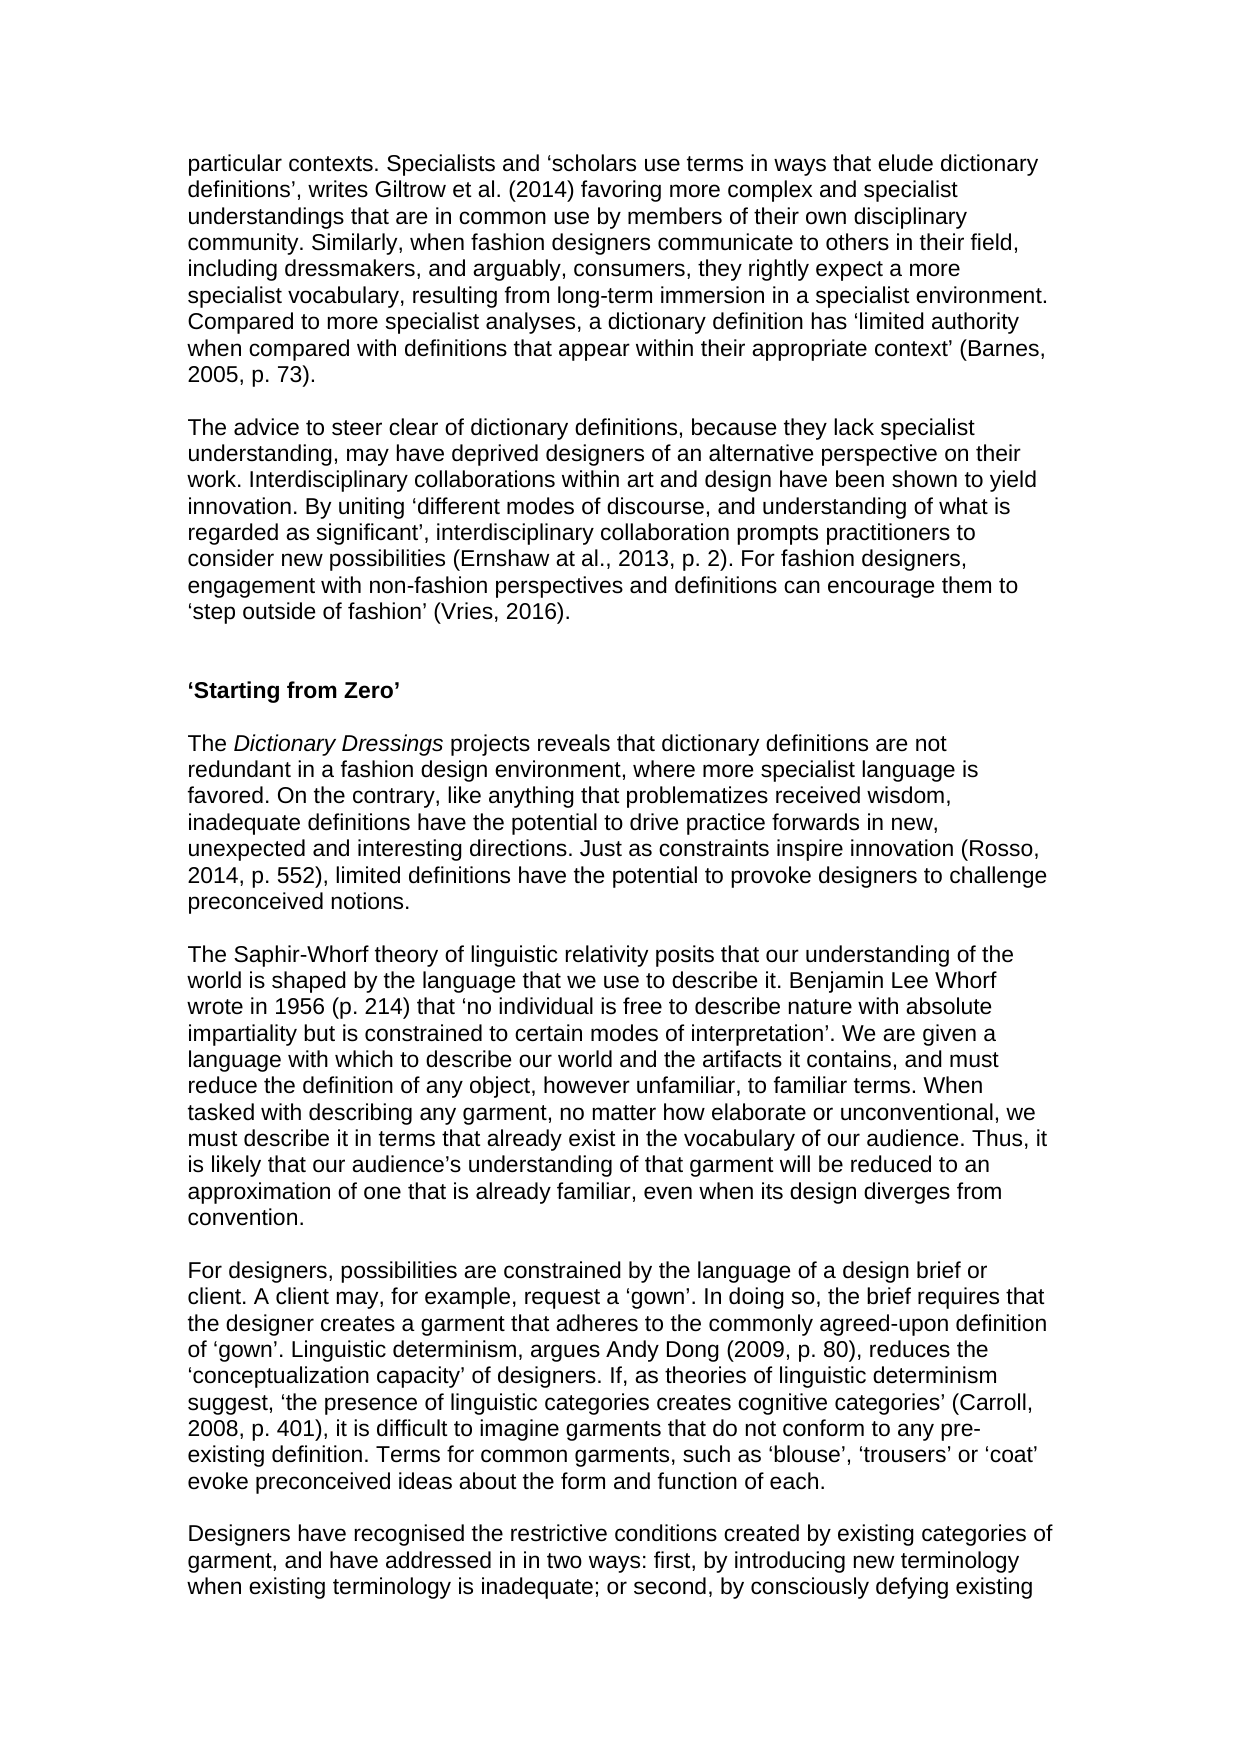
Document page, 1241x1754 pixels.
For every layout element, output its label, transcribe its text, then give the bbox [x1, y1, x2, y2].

text The Dictionary Dressings projects reveals that dictionary definitions are not redundant in a fashion design environment, where more specialist language is favored. On the contrary, like anything that problematizes received wisdom, inadequate definitions have the potential to drive practice forwards in new, unexpected and interesting directions. Just as constraints inspire innovation (Rosso, 2014, p. 552), limited definitions have the potential to provoke designers to challenge preconceived notions. [187, 730, 1053, 914]
text ‘Starting from Zero’ [187, 677, 1053, 703]
text Compared to more specialist analyses, a dictionary definition has ‘limited authority when compared with definitions that appear within their appropriate context’ (Barnes, 2005, p. 73). [187, 308, 1053, 387]
text The advice to steer clear of dictionary definitions, because they lack specialist understanding, may have deprived designers of an alternative perspective on their work. Interdisciplinary collaborations within art and design have been shown to yield innovation. By uniting ‘different modes of discourse, and understanding of what is regarded as significant’, interdisciplinary collaboration prompts practitioners to consider new possibilities (Ernshaw at al., 2013, p. 2). For fashion designers, engagement with non-fashion perspectives and definitions can encourage them to ‘step outside of fashion’ (Vries, 2016). [187, 413, 1053, 624]
text For designers, possibilities are constrained by the language of a design brief or client. A client may, for example, request a ‘gown’. In doing so, the brief requires that the designer creates a garment that adheres to the commonly agreed-upon definition of ‘gown’. Linguistic determinism, argues Andy Dong (2009, p. 80), reduces the ‘conceptualization capacity’ of designers. If, as theories of linguistic determinism suggest, ‘the presence of linguistic categories creates cognitive categories’ (Carroll, 2008, p. 401), it is difficult to imagine garments that do not conform to any pre-existing definition. Terms for common garments, such as ‘blouse’, ‘trousers’ or ‘coat’ evoke preconceived ideas about the form and function of each. [187, 1257, 1053, 1494]
text The Saphir-Whorf theory of linguistic relativity posits that our understanding of the world is shaped by the language that we use to describe it. Benjamin Lee Whorf wrote in 1956 (p. 214) that ‘no individual is free to describe nature with absolute impartiality but is constrained to certain modes of interpretation’. We are given a language with which to describe our world and the artifacts it contains, and must reduce the definition of any object, however unfamiliar, to familiar terms. When tasked with describing any garment, no matter how elaborate or unconventional, we must describe it in terms that already exist in the vocabulary of our audience. Thus, it is likely that our audience’s understanding of that garment will be reduced to an approximation of one that is already familiar, even when its design diverges from convention. [187, 941, 1053, 1231]
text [187, 150, 1053, 308]
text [187, 1520, 1053, 1599]
